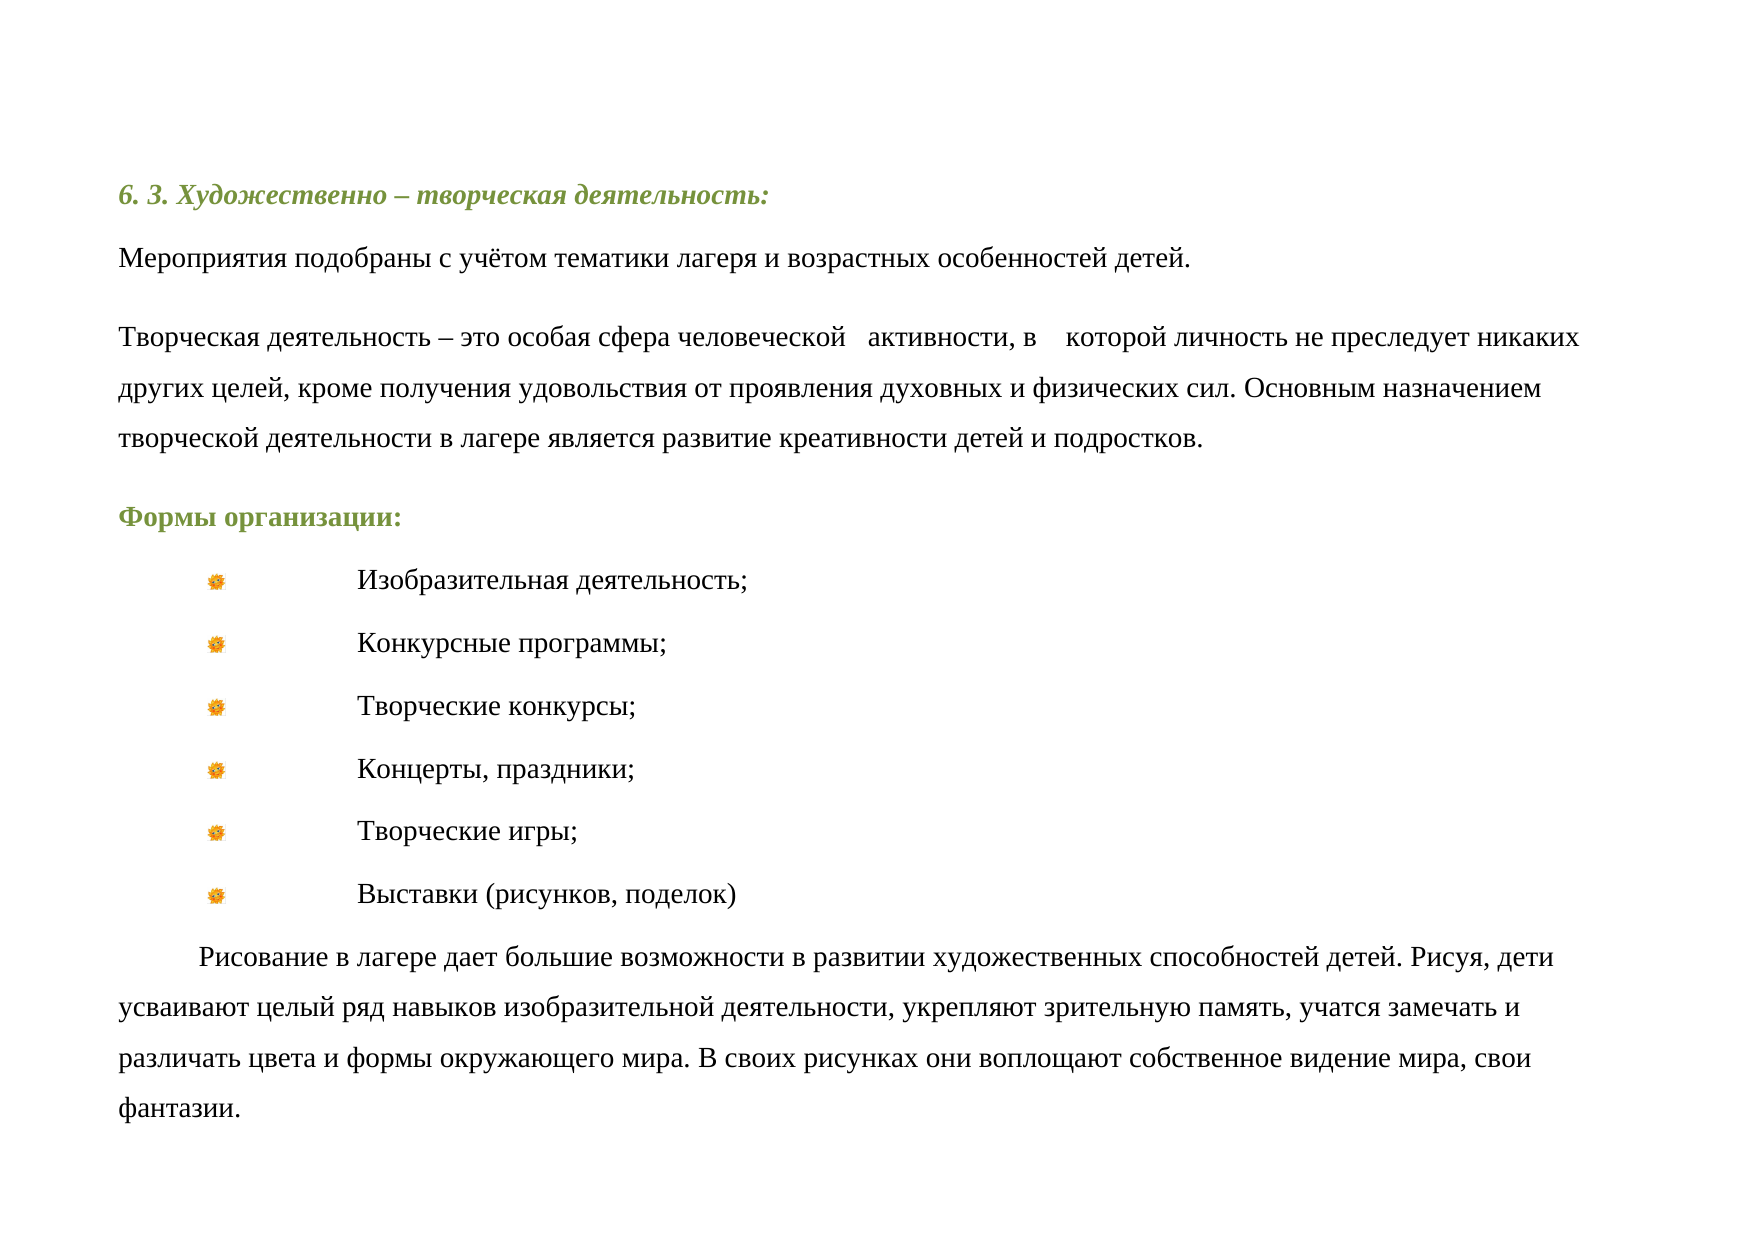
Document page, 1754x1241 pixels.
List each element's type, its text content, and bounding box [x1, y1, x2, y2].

list Концерты, праздники; [207, 751, 1636, 784]
picture [207, 635, 226, 653]
list Творческие конкурсы; [207, 688, 1636, 721]
text 6. 3. Художественно – творческая деятельность: [118, 177, 1636, 211]
list Выставки (рисунков, поделок) [207, 876, 1636, 910]
text Творческая деятельность – это особая сфера человеческой активности, в которой личность не преследует никаких других целей, кроме получения удовольствия от проявления духовных и физических сил. Основным назначением творческой деятельности в лагере является развитие креативности детей и подростков. [118, 319, 1636, 453]
picture [207, 573, 226, 590]
text Мероприятия подобраны с учётом тематики лагеря и возрастных особенностей детей. [118, 240, 1636, 273]
list Творческие игры; [207, 813, 1636, 847]
picture [207, 761, 226, 779]
list Конкурсные программы; [207, 625, 1636, 659]
list Изобразительная деятельность; [207, 562, 1636, 596]
picture [207, 824, 226, 841]
picture [207, 698, 226, 716]
text Формы организации: [118, 499, 1636, 533]
text Рисование в лагере дает большие возможности в развитии художественных способностей детей. Рисуя, дети усваивают целый ряд навыков изобразительной деятельности, укрепляют зрительную память, учатся замечать и различать цвета и формы окружающего мира. В своих рисунках они воплощают собственное видение мира, свои фантазии. [118, 939, 1636, 1124]
picture [207, 887, 226, 904]
